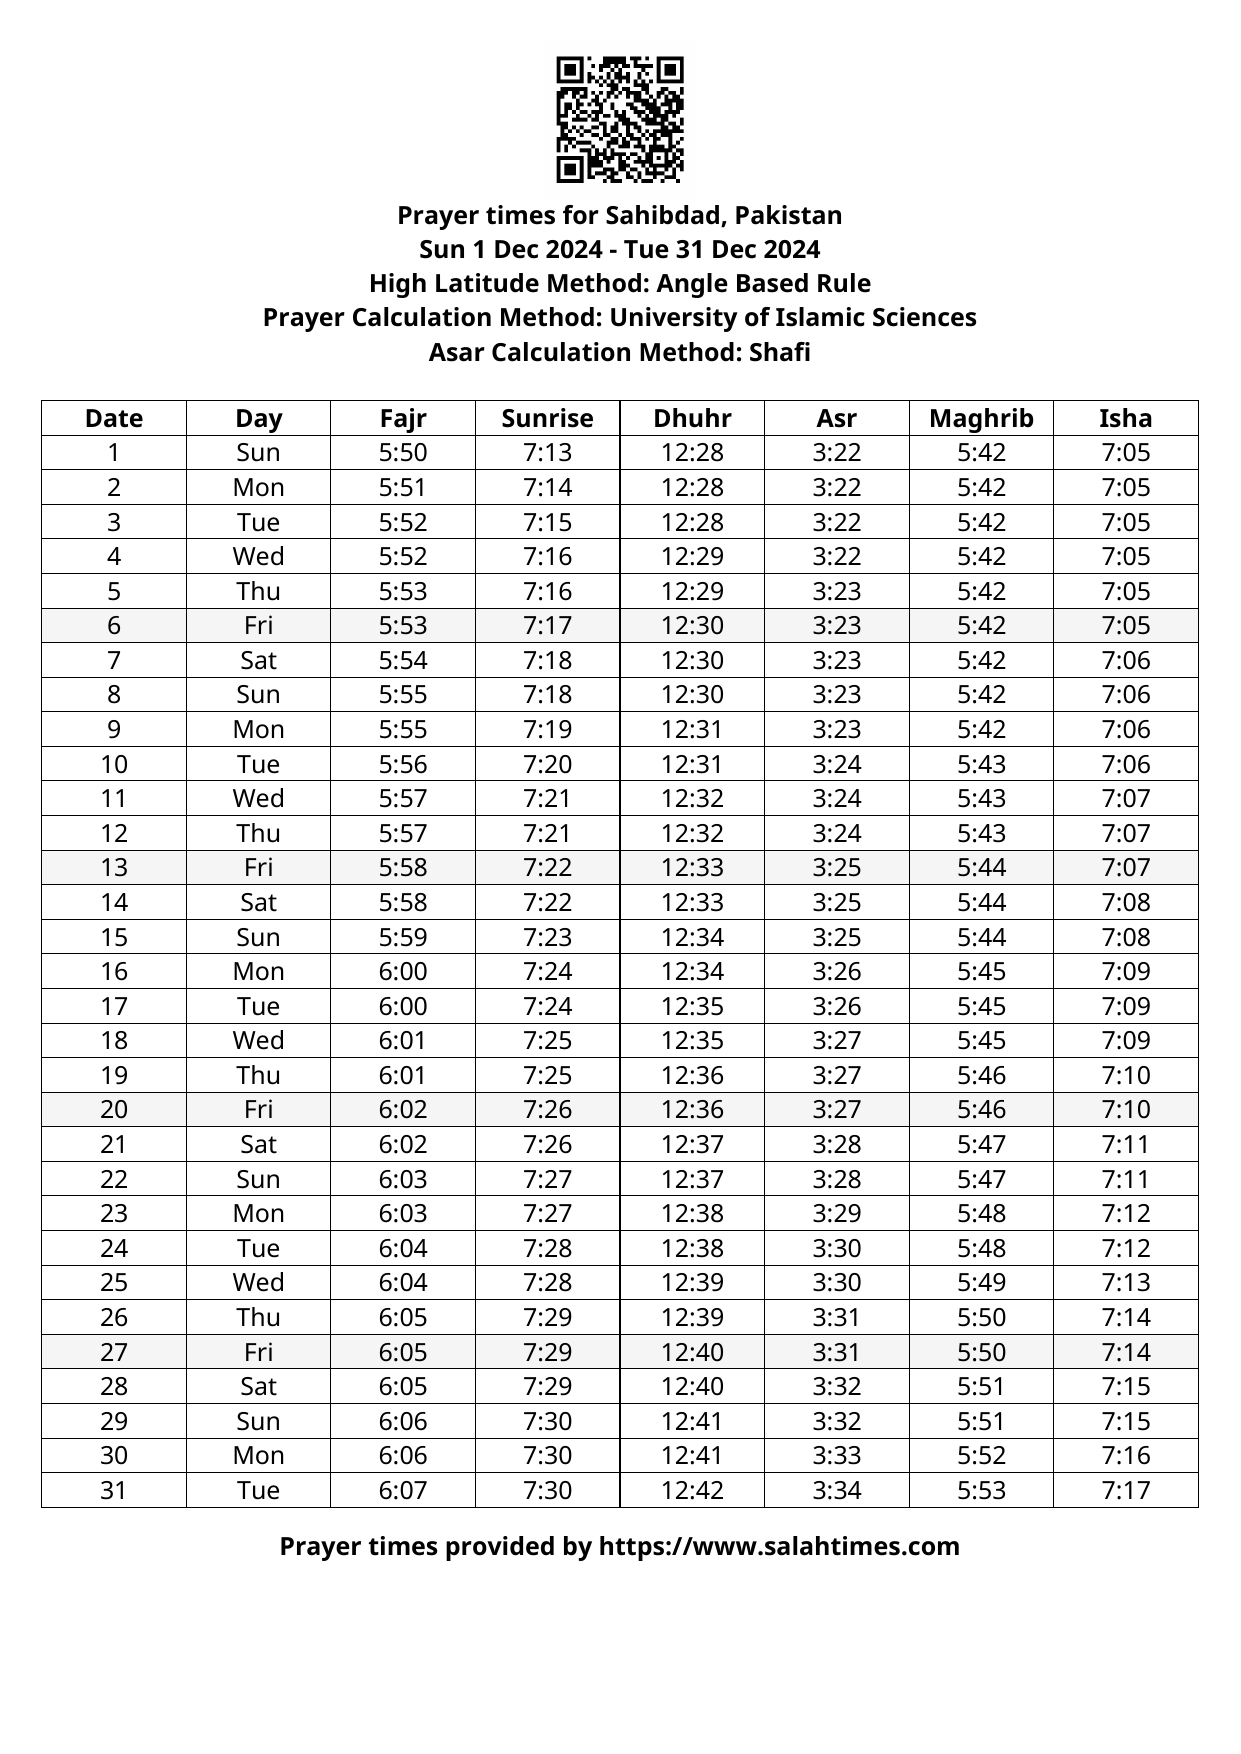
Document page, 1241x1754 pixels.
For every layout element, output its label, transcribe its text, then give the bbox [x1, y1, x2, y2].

table_cell 5:50 [910, 1335, 1053, 1368]
table_cell 12:31 [621, 747, 764, 780]
table_cell 18 [42, 1024, 186, 1057]
table_cell Sat [187, 1369, 330, 1403]
table_cell 5:53 [910, 1473, 1053, 1507]
table_cell Thu [187, 1058, 330, 1092]
table_cell Sun [187, 920, 330, 953]
table_cell 5:50 [910, 1300, 1053, 1334]
table_cell Thu [187, 574, 330, 607]
table_cell 3:31 [765, 1335, 909, 1368]
table_cell 6:00 [331, 989, 475, 1022]
table_cell 3:25 [765, 920, 909, 953]
table_cell 6:05 [331, 1300, 475, 1334]
table_cell 3:23 [765, 574, 909, 607]
table_cell 5:42 [910, 609, 1053, 642]
table_cell Tue [187, 1473, 330, 1507]
table_cell Wed [187, 1266, 330, 1299]
table_cell 7:24 [476, 989, 619, 1022]
table_cell 6:05 [331, 1369, 475, 1403]
table_cell 3:24 [765, 781, 909, 815]
table_cell Sat [187, 643, 330, 677]
table_header Isha [1054, 401, 1198, 434]
table_cell 29 [42, 1404, 186, 1437]
table_cell 3:23 [765, 678, 909, 711]
table_cell 5:44 [910, 851, 1053, 884]
table_cell 7:29 [476, 1369, 619, 1403]
table_cell 12:33 [621, 851, 764, 884]
table_cell 3:32 [765, 1369, 909, 1403]
table_cell 12:38 [621, 1196, 764, 1230]
table_cell Thu [187, 1300, 330, 1334]
table_cell 5:43 [910, 781, 1053, 815]
table_cell Sat [187, 1127, 330, 1161]
table_cell 7:22 [476, 885, 619, 919]
table_cell 14 [42, 885, 186, 919]
table_cell 11 [42, 781, 186, 815]
table_cell 2 [42, 470, 186, 504]
table_cell 5:45 [910, 1024, 1053, 1057]
table_cell 8 [42, 678, 186, 711]
text Prayer times for Sahibdad, Pakistan [42, 198, 1198, 232]
table_cell 7:05 [1054, 539, 1198, 573]
table_cell 7:26 [476, 1093, 619, 1126]
table_cell 7:28 [476, 1266, 619, 1299]
table_cell 5:43 [910, 747, 1053, 780]
table_cell 7:09 [1054, 954, 1198, 988]
table_cell 12:39 [621, 1266, 764, 1299]
table_cell 5 [42, 574, 186, 607]
table_cell 3:32 [765, 1404, 909, 1437]
table_cell Fri [187, 609, 330, 642]
table_header Maghrib [910, 401, 1053, 434]
table_cell 13 [42, 851, 186, 884]
table_cell 7:06 [1054, 678, 1198, 711]
table_cell 5:42 [910, 470, 1053, 504]
table_cell 5:55 [331, 678, 475, 711]
table_cell Tue [187, 989, 330, 1022]
table_header Asr [765, 401, 909, 434]
table_cell 6:05 [331, 1335, 475, 1368]
table_cell Mon [187, 712, 330, 746]
table_cell 7:20 [476, 747, 619, 780]
table_cell 7:09 [1054, 989, 1198, 1022]
table_cell 12:40 [621, 1335, 764, 1368]
table_cell 5:53 [331, 609, 475, 642]
table_cell 7:22 [476, 851, 619, 884]
table_cell 7:08 [1054, 885, 1198, 919]
table_cell 12:28 [621, 470, 764, 504]
table_cell 3:28 [765, 1127, 909, 1161]
text Prayer Calculation Method: University of Islamic Sciences [42, 300, 1198, 334]
table_cell 20 [42, 1093, 186, 1126]
table_cell 7:30 [476, 1473, 619, 1507]
table_cell 3:22 [765, 539, 909, 573]
table_cell 12:38 [621, 1231, 764, 1264]
table_cell 5:52 [331, 539, 475, 573]
table_cell 5:56 [331, 747, 475, 780]
table_cell 6 [42, 609, 186, 642]
table_cell 5:59 [331, 920, 475, 953]
table_cell 26 [42, 1300, 186, 1334]
table_cell 5:47 [910, 1162, 1053, 1195]
table_cell 12 [42, 816, 186, 849]
table_cell 3:27 [765, 1058, 909, 1092]
table_cell Tue [187, 747, 330, 780]
table_cell 7:10 [1054, 1093, 1198, 1126]
table_cell 6:07 [331, 1473, 475, 1507]
table_cell 7:24 [476, 954, 619, 988]
table_cell 12:36 [621, 1058, 764, 1092]
picture [542, 41, 699, 198]
table_cell 5:42 [910, 574, 1053, 607]
table_cell 7:13 [1054, 1266, 1198, 1299]
table_cell 5:51 [910, 1404, 1053, 1437]
table_cell 12:36 [621, 1093, 764, 1126]
table_cell 7:05 [1054, 436, 1198, 469]
table_cell 3:25 [765, 885, 909, 919]
table_cell 6:01 [331, 1058, 475, 1092]
table_cell 7:05 [1054, 505, 1198, 538]
table_cell 7:21 [476, 816, 619, 849]
table_cell 7:17 [1054, 1473, 1198, 1507]
text Asar Calculation Method: Shafi [42, 334, 1198, 368]
table_cell 5:55 [331, 712, 475, 746]
table_cell 24 [42, 1231, 186, 1264]
table_cell 7:15 [1054, 1404, 1198, 1437]
table_cell 7:29 [476, 1300, 619, 1334]
table_header Date [42, 401, 186, 434]
table_cell 7:07 [1054, 816, 1198, 849]
table_cell 12:28 [621, 436, 764, 469]
table_cell 7:30 [476, 1404, 619, 1437]
table_cell 7:11 [1054, 1127, 1198, 1161]
table_cell Fri [187, 851, 330, 884]
table_cell Wed [187, 781, 330, 815]
table_header Dhuhr [621, 401, 764, 434]
table_cell Fri [187, 1335, 330, 1368]
table_cell 7:25 [476, 1024, 619, 1057]
table_cell 3:22 [765, 505, 909, 538]
table_cell Sun [187, 1162, 330, 1195]
table_cell 5:58 [331, 885, 475, 919]
table_cell 15 [42, 920, 186, 953]
table_cell Sat [187, 885, 330, 919]
table_cell 17 [42, 989, 186, 1022]
table_cell Fri [187, 1093, 330, 1126]
table_cell 12:35 [621, 1024, 764, 1057]
table_cell 7:25 [476, 1058, 619, 1092]
table_cell 3:26 [765, 989, 909, 1022]
table_cell 7:14 [476, 470, 619, 504]
table_cell 5:53 [331, 574, 475, 607]
table_cell 5:43 [910, 816, 1053, 849]
table_cell 7:17 [476, 609, 619, 642]
table_cell 7:16 [476, 574, 619, 607]
table_cell 12:41 [621, 1404, 764, 1437]
table_cell 5:44 [910, 920, 1053, 953]
table_cell 7:26 [476, 1127, 619, 1161]
table_cell 6:02 [331, 1093, 475, 1126]
table_cell 12:29 [621, 574, 764, 607]
table_cell 3:22 [765, 470, 909, 504]
table_cell 7:05 [1054, 470, 1198, 504]
table_cell 7:08 [1054, 920, 1198, 953]
table_cell 30 [42, 1439, 186, 1472]
table_cell 12:41 [621, 1439, 764, 1472]
table_cell 28 [42, 1369, 186, 1403]
table_cell 7:12 [1054, 1196, 1198, 1230]
table_cell Tue [187, 505, 330, 538]
table_cell Wed [187, 539, 330, 573]
table_cell 7:10 [1054, 1058, 1198, 1092]
table_cell 6:06 [331, 1439, 475, 1472]
table_cell 6:03 [331, 1196, 475, 1230]
text High Latitude Method: Angle Based Rule [42, 266, 1198, 300]
table_cell 7:14 [1054, 1300, 1198, 1334]
table_cell 7:28 [476, 1231, 619, 1264]
table_cell 3:29 [765, 1196, 909, 1230]
table_cell Tue [187, 1231, 330, 1264]
table_cell 7:06 [1054, 643, 1198, 677]
table_cell 7:12 [1054, 1231, 1198, 1264]
table_cell 6:06 [331, 1404, 475, 1437]
table_cell 12:40 [621, 1369, 764, 1403]
table_cell 7:21 [476, 781, 619, 815]
table_cell 5:44 [910, 885, 1053, 919]
table_cell 7:30 [476, 1439, 619, 1472]
table_cell 21 [42, 1127, 186, 1161]
table_cell 5:45 [910, 989, 1053, 1022]
table_cell 5:52 [910, 1439, 1053, 1472]
table_cell Mon [187, 470, 330, 504]
table_cell 3:22 [765, 436, 909, 469]
table_cell 6:01 [331, 1024, 475, 1057]
table_cell 6:02 [331, 1127, 475, 1161]
table_cell 5:51 [331, 470, 475, 504]
table_cell 7:11 [1054, 1162, 1198, 1195]
table_cell 7:05 [1054, 574, 1198, 607]
table_cell 12:34 [621, 920, 764, 953]
table_cell 10 [42, 747, 186, 780]
table_header Fajr [331, 401, 475, 434]
table_cell 3:33 [765, 1439, 909, 1472]
table_cell 6:04 [331, 1231, 475, 1264]
table_cell 5:57 [331, 781, 475, 815]
table_cell 5:42 [910, 539, 1053, 573]
table_cell 7:23 [476, 920, 619, 953]
table_cell 3:31 [765, 1300, 909, 1334]
table_cell 5:58 [331, 851, 475, 884]
table_cell 3:25 [765, 851, 909, 884]
table_cell 12:32 [621, 816, 764, 849]
table_cell 23 [42, 1196, 186, 1230]
table_cell 27 [42, 1335, 186, 1368]
table_cell 5:42 [910, 712, 1053, 746]
table_cell Sun [187, 678, 330, 711]
table_cell 4 [42, 539, 186, 573]
table_cell 5:46 [910, 1093, 1053, 1126]
table_cell 7:29 [476, 1335, 619, 1368]
table_cell 25 [42, 1266, 186, 1299]
table_cell 31 [42, 1473, 186, 1507]
table_cell 12:30 [621, 643, 764, 677]
table_cell 19 [42, 1058, 186, 1092]
table_cell 7:18 [476, 643, 619, 677]
table_cell 7:07 [1054, 851, 1198, 884]
table_cell 12:31 [621, 712, 764, 746]
table_cell 5:42 [910, 643, 1053, 677]
table_cell 7:07 [1054, 781, 1198, 815]
table_header Sunrise [476, 401, 619, 434]
table_cell 7:27 [476, 1196, 619, 1230]
table_cell 6:04 [331, 1266, 475, 1299]
table_cell Sun [187, 1404, 330, 1437]
table_cell 6:03 [331, 1162, 475, 1195]
table_cell 12:39 [621, 1300, 764, 1334]
table_cell 7:06 [1054, 712, 1198, 746]
table_cell 5:42 [910, 436, 1053, 469]
table_cell 5:42 [910, 505, 1053, 538]
table_cell 1 [42, 436, 186, 469]
table_cell 12:37 [621, 1127, 764, 1161]
table_cell 7:19 [476, 712, 619, 746]
table_cell 5:49 [910, 1266, 1053, 1299]
table_cell 6:00 [331, 954, 475, 988]
table_cell 12:34 [621, 954, 764, 988]
table_cell 12:29 [621, 539, 764, 573]
table_cell 5:45 [910, 954, 1053, 988]
table_cell 3:24 [765, 747, 909, 780]
table_cell 5:57 [331, 816, 475, 849]
table_cell 7:27 [476, 1162, 619, 1195]
table_cell 3:30 [765, 1266, 909, 1299]
table_cell 7:15 [1054, 1369, 1198, 1403]
table_cell 7:13 [476, 436, 619, 469]
table_cell 7:18 [476, 678, 619, 711]
table_cell 7:16 [476, 539, 619, 573]
table_cell Mon [187, 1439, 330, 1472]
table_cell 5:47 [910, 1127, 1053, 1161]
table_cell 5:42 [910, 678, 1053, 711]
table_cell 12:28 [621, 505, 764, 538]
table_cell 7:16 [1054, 1439, 1198, 1472]
table_cell 7:05 [1054, 609, 1198, 642]
table_cell 16 [42, 954, 186, 988]
table_cell 12:37 [621, 1162, 764, 1195]
table_cell 12:32 [621, 781, 764, 815]
table_cell 12:42 [621, 1473, 764, 1507]
table_cell 3:27 [765, 1024, 909, 1057]
table_cell 3:28 [765, 1162, 909, 1195]
table_cell 3:23 [765, 643, 909, 677]
table_cell 22 [42, 1162, 186, 1195]
table_cell 5:48 [910, 1196, 1053, 1230]
table_header Day [187, 401, 330, 434]
table_cell 12:30 [621, 609, 764, 642]
table_cell Wed [187, 1024, 330, 1057]
table_cell 3:27 [765, 1093, 909, 1126]
table_cell Mon [187, 1196, 330, 1230]
table_cell Mon [187, 954, 330, 988]
table_cell 7:06 [1054, 747, 1198, 780]
table_cell Thu [187, 816, 330, 849]
table_cell 3:23 [765, 712, 909, 746]
table_cell 9 [42, 712, 186, 746]
table_cell 5:51 [910, 1369, 1053, 1403]
text Sun 1 Dec 2024 - Tue 31 Dec 2024 [42, 232, 1198, 266]
table_cell 3:34 [765, 1473, 909, 1507]
table_cell 7:09 [1054, 1024, 1198, 1057]
table_cell 3:30 [765, 1231, 909, 1264]
table_cell 5:50 [331, 436, 475, 469]
table_cell 7:15 [476, 505, 619, 538]
table_cell 3 [42, 505, 186, 538]
table_cell 5:46 [910, 1058, 1053, 1092]
table_cell 3:24 [765, 816, 909, 849]
table_cell 5:52 [331, 505, 475, 538]
table_cell 5:54 [331, 643, 475, 677]
table_cell 12:30 [621, 678, 764, 711]
text Prayer times provided by https://www.salahtimes.com [42, 1528, 1198, 1563]
table_cell 5:48 [910, 1231, 1053, 1264]
table_cell Sun [187, 436, 330, 469]
table_cell 3:26 [765, 954, 909, 988]
table_cell 12:35 [621, 989, 764, 1022]
table_cell 7:14 [1054, 1335, 1198, 1368]
table_cell 3:23 [765, 609, 909, 642]
table_cell 7 [42, 643, 186, 677]
table_cell 12:33 [621, 885, 764, 919]
